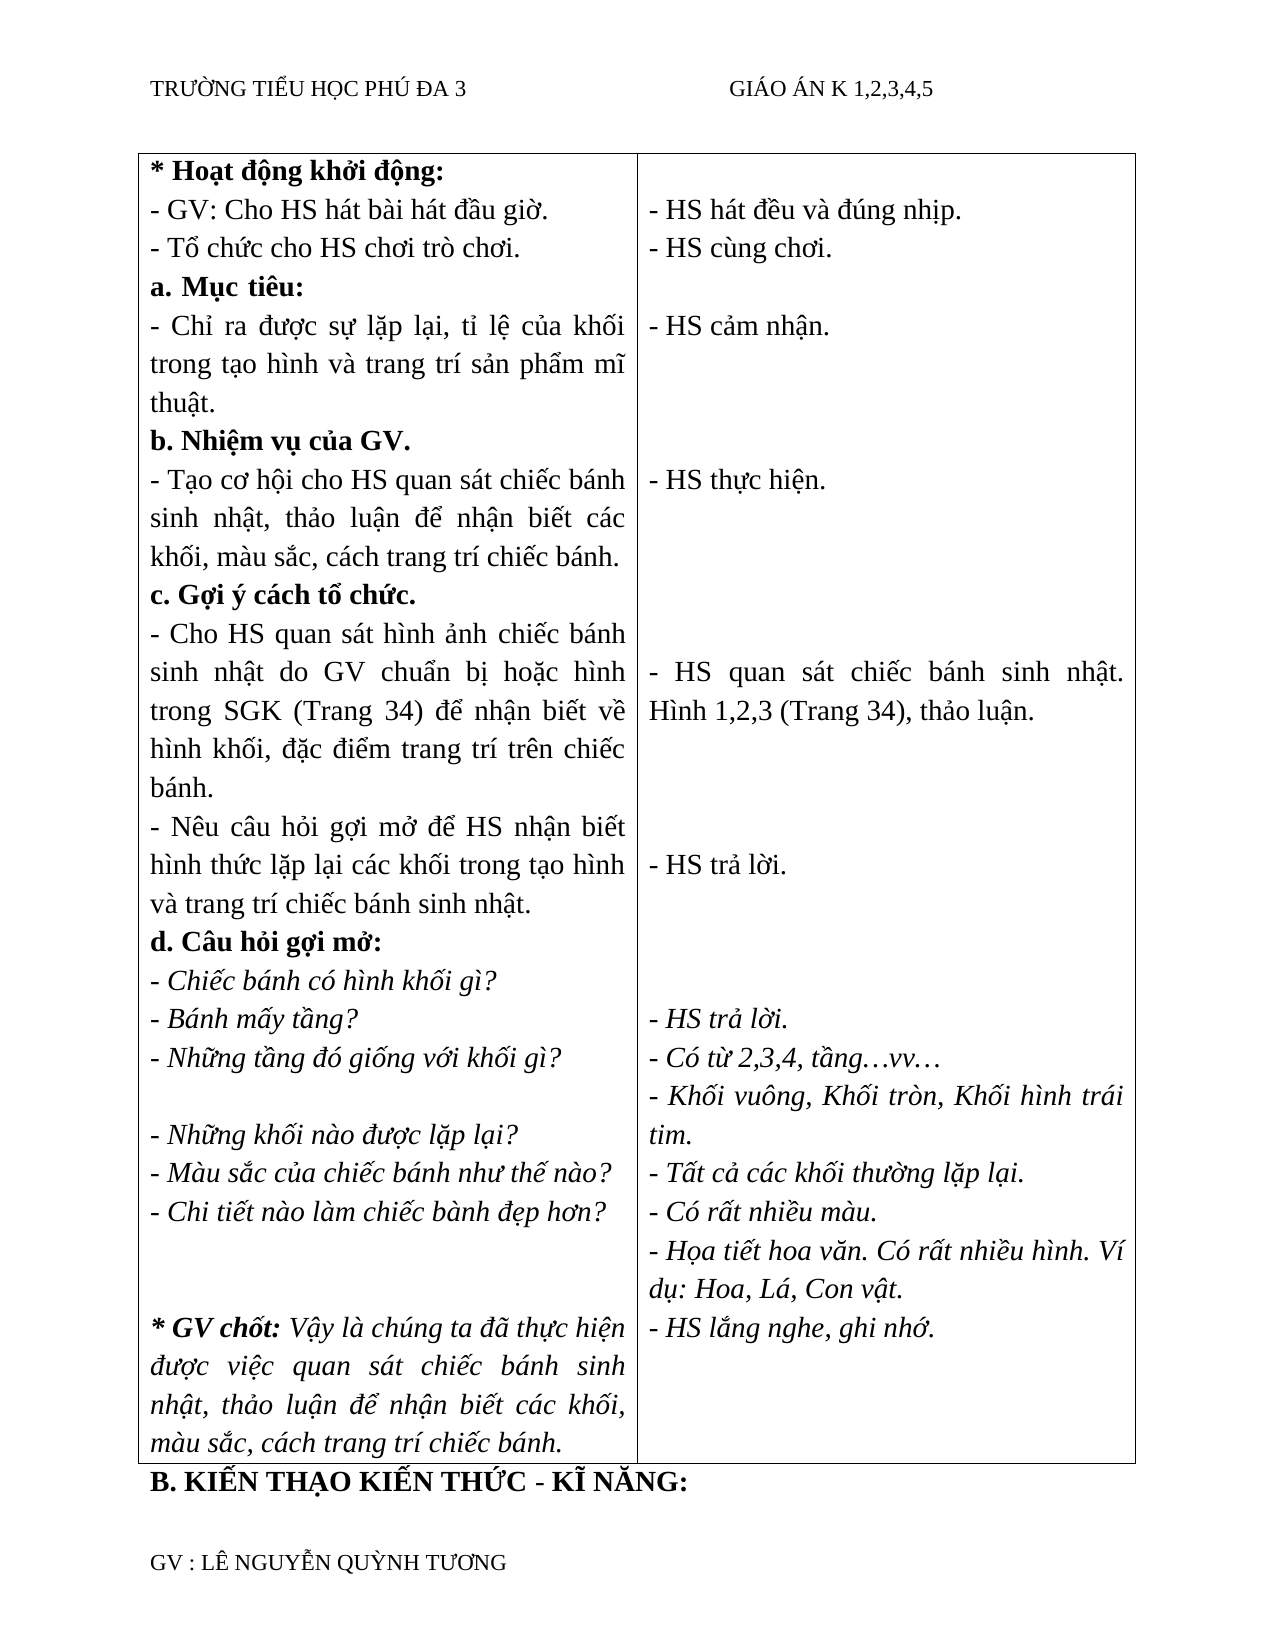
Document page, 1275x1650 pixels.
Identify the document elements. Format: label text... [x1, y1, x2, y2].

table_cell - HS hát đều và đúng nhịp. - HS cùng chơi. - HS cảm nhận. - HS thực hiện. - HS quan sát chiếc bánh sinh nhật. Hình 1,2,3 (Trang 34), thảo luận. - HS trả lời. - HS trả lời. - Có từ 2,3,4, tầng…vv… - Khối vuông, Khối tròn, Khối hình trái tim. - Tất cả các khối thường lặp lại. - Có rất nhiều màu. - Họa tiết hoa văn. Có rất nhiều hình. Ví dụ: Hoa, Lá, Con vật. - HS lắng nghe, ghi nhớ. [638, 154, 1135, 1463]
text B. KIẾN THẠO KIẾN THỨC - KĨ NĂNG: [150, 1464, 1125, 1497]
table_cell * Hoạt động khởi động: - GV: Cho HS hát bài hát đầu giờ. - Tổ chức cho HS chơi trò chơi. a. Mục tiêu: - Chỉ ra được sự lặp lại, tỉ lệ của khối trong tạo hình và trang trí sản phẩm mĩ thuật. b. Nhiệm vụ của GV. - Tạo cơ hội cho HS quan sát chiếc bánh sinh nhật, thảo luận để nhận biết các khối, màu sắc, cách trang trí chiếc bánh. c. Gợi ý cách tổ chức. - Cho HS quan sát hình ảnh chiếc bánh sinh nhật do GV chuẩn bị hoặc hình trong SGK (Trang 34) để nhận biết về hình khối, đặc điểm trang trí trên chiếc bánh. - Nêu câu hỏi gợi mở để HS nhận biết hình thức lặp lại các khối trong tạo hình và trang trí chiếc bánh sinh nhật. d. Câu hỏi gợi mở: - Chiếc bánh có hình khối gì? - Bánh mấy tầng? - Những tầng đó giống với khối gì? - Những khối nào được lặp lại? - Màu sắc của chiếc bánh như thế nào? - Chi tiết nào làm chiếc bành đẹp hơn? * GV chốt: Vậy là chúng ta đã thực hiện được việc quan sát chiếc bánh sinh nhật, thảo luận để nhận biết các khối, màu sắc, cách trang trí chiếc bánh. [139, 154, 637, 1463]
